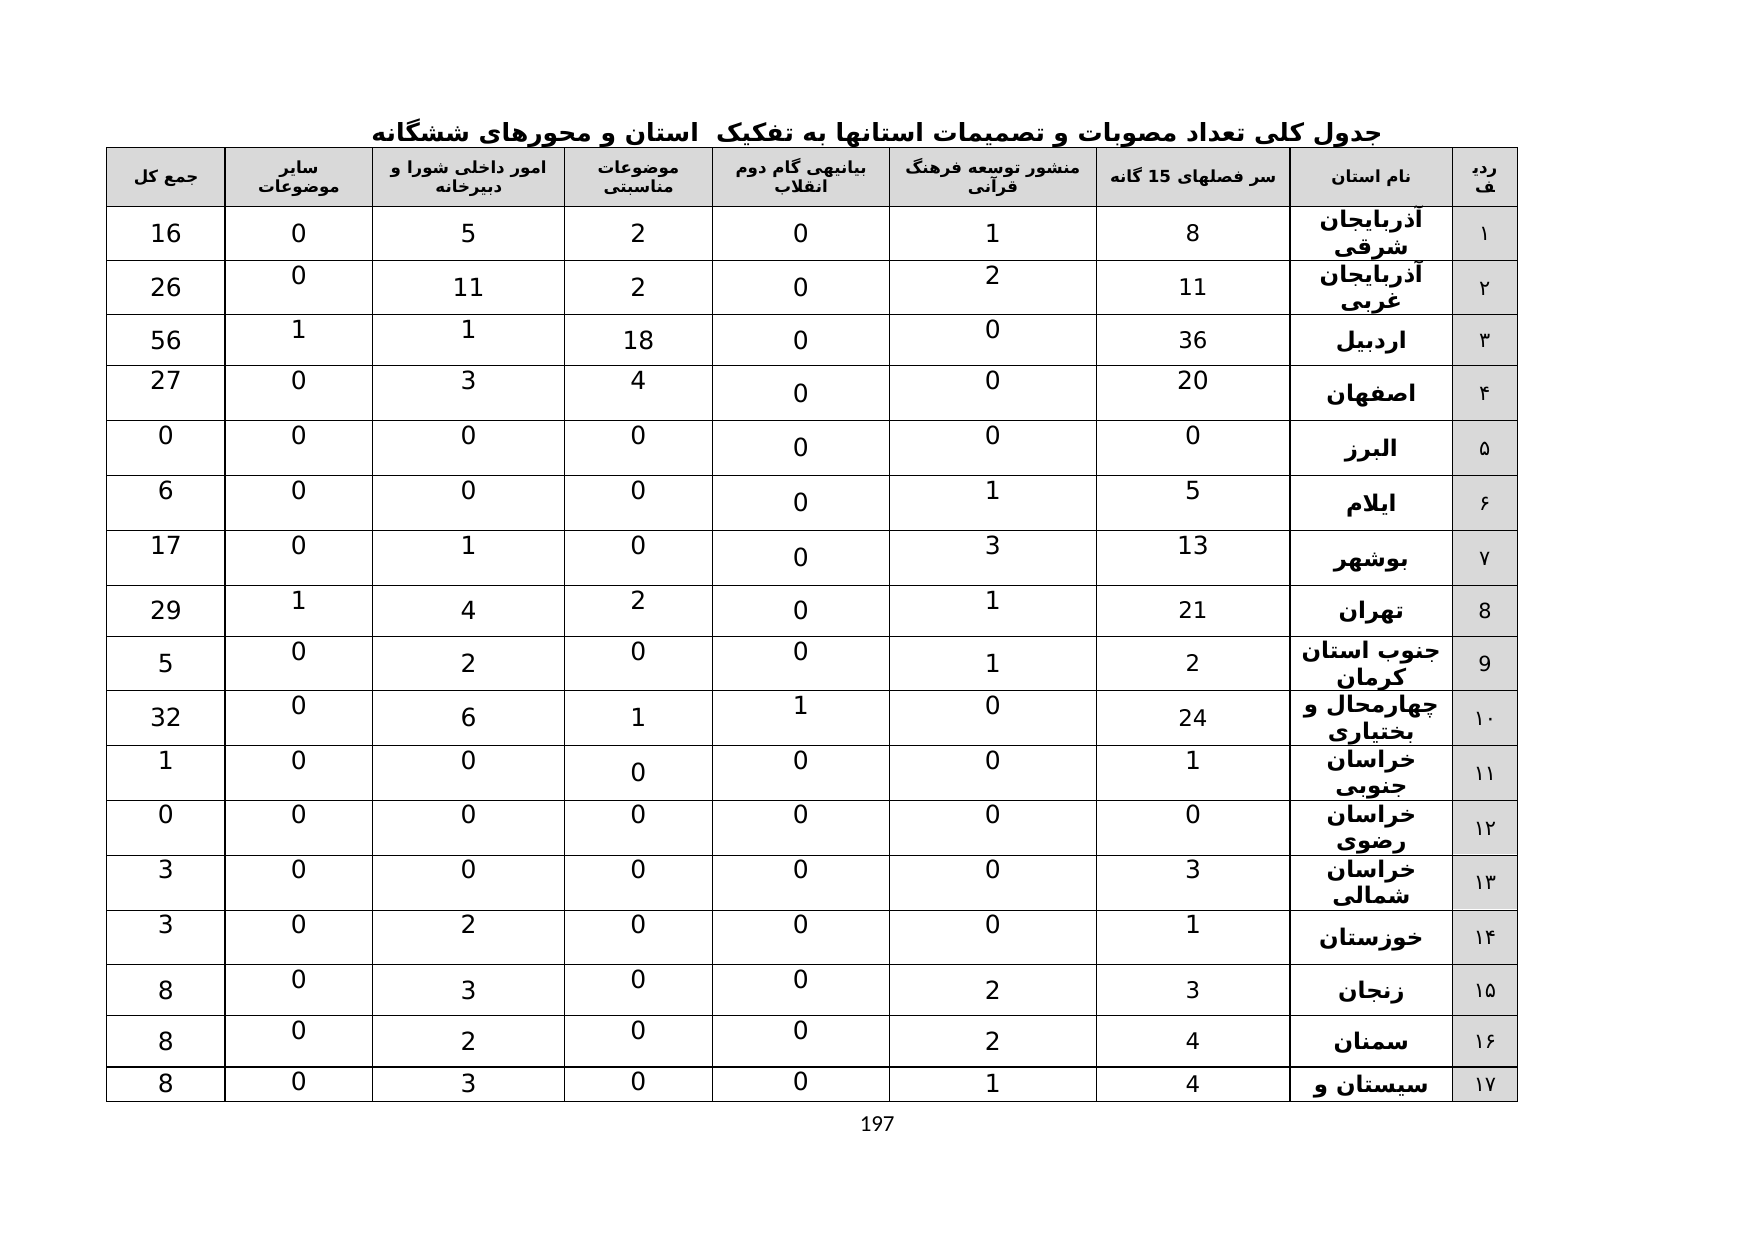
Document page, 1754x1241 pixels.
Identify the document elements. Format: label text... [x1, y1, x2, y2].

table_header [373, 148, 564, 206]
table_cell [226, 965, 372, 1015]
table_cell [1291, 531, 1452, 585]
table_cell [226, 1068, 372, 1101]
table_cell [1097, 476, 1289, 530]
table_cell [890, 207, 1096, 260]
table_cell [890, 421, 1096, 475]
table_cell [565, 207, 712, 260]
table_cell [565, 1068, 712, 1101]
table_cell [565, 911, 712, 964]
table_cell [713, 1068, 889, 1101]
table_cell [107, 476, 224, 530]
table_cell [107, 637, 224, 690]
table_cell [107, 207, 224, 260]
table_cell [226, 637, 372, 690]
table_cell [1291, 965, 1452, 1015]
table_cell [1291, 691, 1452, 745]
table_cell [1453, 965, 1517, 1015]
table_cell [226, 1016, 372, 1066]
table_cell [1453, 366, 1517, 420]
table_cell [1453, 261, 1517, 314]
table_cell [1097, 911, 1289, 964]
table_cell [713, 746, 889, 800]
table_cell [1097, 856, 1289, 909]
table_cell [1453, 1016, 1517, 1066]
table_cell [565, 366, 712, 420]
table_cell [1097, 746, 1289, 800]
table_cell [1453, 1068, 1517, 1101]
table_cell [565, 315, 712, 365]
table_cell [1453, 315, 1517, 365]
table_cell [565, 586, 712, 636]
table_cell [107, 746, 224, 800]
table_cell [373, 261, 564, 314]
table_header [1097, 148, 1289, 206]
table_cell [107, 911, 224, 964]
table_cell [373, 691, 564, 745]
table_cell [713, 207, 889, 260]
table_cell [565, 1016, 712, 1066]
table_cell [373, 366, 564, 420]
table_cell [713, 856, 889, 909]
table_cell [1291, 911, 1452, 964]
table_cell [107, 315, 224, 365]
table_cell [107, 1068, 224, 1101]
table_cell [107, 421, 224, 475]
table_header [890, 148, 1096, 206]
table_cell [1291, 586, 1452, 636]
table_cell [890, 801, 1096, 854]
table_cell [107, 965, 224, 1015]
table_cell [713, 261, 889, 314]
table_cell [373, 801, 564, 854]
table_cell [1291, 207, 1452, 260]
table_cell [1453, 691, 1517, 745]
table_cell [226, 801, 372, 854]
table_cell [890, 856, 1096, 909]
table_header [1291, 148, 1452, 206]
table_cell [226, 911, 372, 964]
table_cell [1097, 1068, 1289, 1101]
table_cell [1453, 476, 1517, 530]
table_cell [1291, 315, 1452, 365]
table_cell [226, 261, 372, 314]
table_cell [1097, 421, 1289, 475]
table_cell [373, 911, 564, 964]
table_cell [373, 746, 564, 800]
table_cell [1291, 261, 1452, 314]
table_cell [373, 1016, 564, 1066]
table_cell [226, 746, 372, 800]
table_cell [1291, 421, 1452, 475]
text جدول کلی تعداد مصوبات و تصمیمات استانها به تفکیک استان و محورهای ششگانه [118, 118, 1636, 147]
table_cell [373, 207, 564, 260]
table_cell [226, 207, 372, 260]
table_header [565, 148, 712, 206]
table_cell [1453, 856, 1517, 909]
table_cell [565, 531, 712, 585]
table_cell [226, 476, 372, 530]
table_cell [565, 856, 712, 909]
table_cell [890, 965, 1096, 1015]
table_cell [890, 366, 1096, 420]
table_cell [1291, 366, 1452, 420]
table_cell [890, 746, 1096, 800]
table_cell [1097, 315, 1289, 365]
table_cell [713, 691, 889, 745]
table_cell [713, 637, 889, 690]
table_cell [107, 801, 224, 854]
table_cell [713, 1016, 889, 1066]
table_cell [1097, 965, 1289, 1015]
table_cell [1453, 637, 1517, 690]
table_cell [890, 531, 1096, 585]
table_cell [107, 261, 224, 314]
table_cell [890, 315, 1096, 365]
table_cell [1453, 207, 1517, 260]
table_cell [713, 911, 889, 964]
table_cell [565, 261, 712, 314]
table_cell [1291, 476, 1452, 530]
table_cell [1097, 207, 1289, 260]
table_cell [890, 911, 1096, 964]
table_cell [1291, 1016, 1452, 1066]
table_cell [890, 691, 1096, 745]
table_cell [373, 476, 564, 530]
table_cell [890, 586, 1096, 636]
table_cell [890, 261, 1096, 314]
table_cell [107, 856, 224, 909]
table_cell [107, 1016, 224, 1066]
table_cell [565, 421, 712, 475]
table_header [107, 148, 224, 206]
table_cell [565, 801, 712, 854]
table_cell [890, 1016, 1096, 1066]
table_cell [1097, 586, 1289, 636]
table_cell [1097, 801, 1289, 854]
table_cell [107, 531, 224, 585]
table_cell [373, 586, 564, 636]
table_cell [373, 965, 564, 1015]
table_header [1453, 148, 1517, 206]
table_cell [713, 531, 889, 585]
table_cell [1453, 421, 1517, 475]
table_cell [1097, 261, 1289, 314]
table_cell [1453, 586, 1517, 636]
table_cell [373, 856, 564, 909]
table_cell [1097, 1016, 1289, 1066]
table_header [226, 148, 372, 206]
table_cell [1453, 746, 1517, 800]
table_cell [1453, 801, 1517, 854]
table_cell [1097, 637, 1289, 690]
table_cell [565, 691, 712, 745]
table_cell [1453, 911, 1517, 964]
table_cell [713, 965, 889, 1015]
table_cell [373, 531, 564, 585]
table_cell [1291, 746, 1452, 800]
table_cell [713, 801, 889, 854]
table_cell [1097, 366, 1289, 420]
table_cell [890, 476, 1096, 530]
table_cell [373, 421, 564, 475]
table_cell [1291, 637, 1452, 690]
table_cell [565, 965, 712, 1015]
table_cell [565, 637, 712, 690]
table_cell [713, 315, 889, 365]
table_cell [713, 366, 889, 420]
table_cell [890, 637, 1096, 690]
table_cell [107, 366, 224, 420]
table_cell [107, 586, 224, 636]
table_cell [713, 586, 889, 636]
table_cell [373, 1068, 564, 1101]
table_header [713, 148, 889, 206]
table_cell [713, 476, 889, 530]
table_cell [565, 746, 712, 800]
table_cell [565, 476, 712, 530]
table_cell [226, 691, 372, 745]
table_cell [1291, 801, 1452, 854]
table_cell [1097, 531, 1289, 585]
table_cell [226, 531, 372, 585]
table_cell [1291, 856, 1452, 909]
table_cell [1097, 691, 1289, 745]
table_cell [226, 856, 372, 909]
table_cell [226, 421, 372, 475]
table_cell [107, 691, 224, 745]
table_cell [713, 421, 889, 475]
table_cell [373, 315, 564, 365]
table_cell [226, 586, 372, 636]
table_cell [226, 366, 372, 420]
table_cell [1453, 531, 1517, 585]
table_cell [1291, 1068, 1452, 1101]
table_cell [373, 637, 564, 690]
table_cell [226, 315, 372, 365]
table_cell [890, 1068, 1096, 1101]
